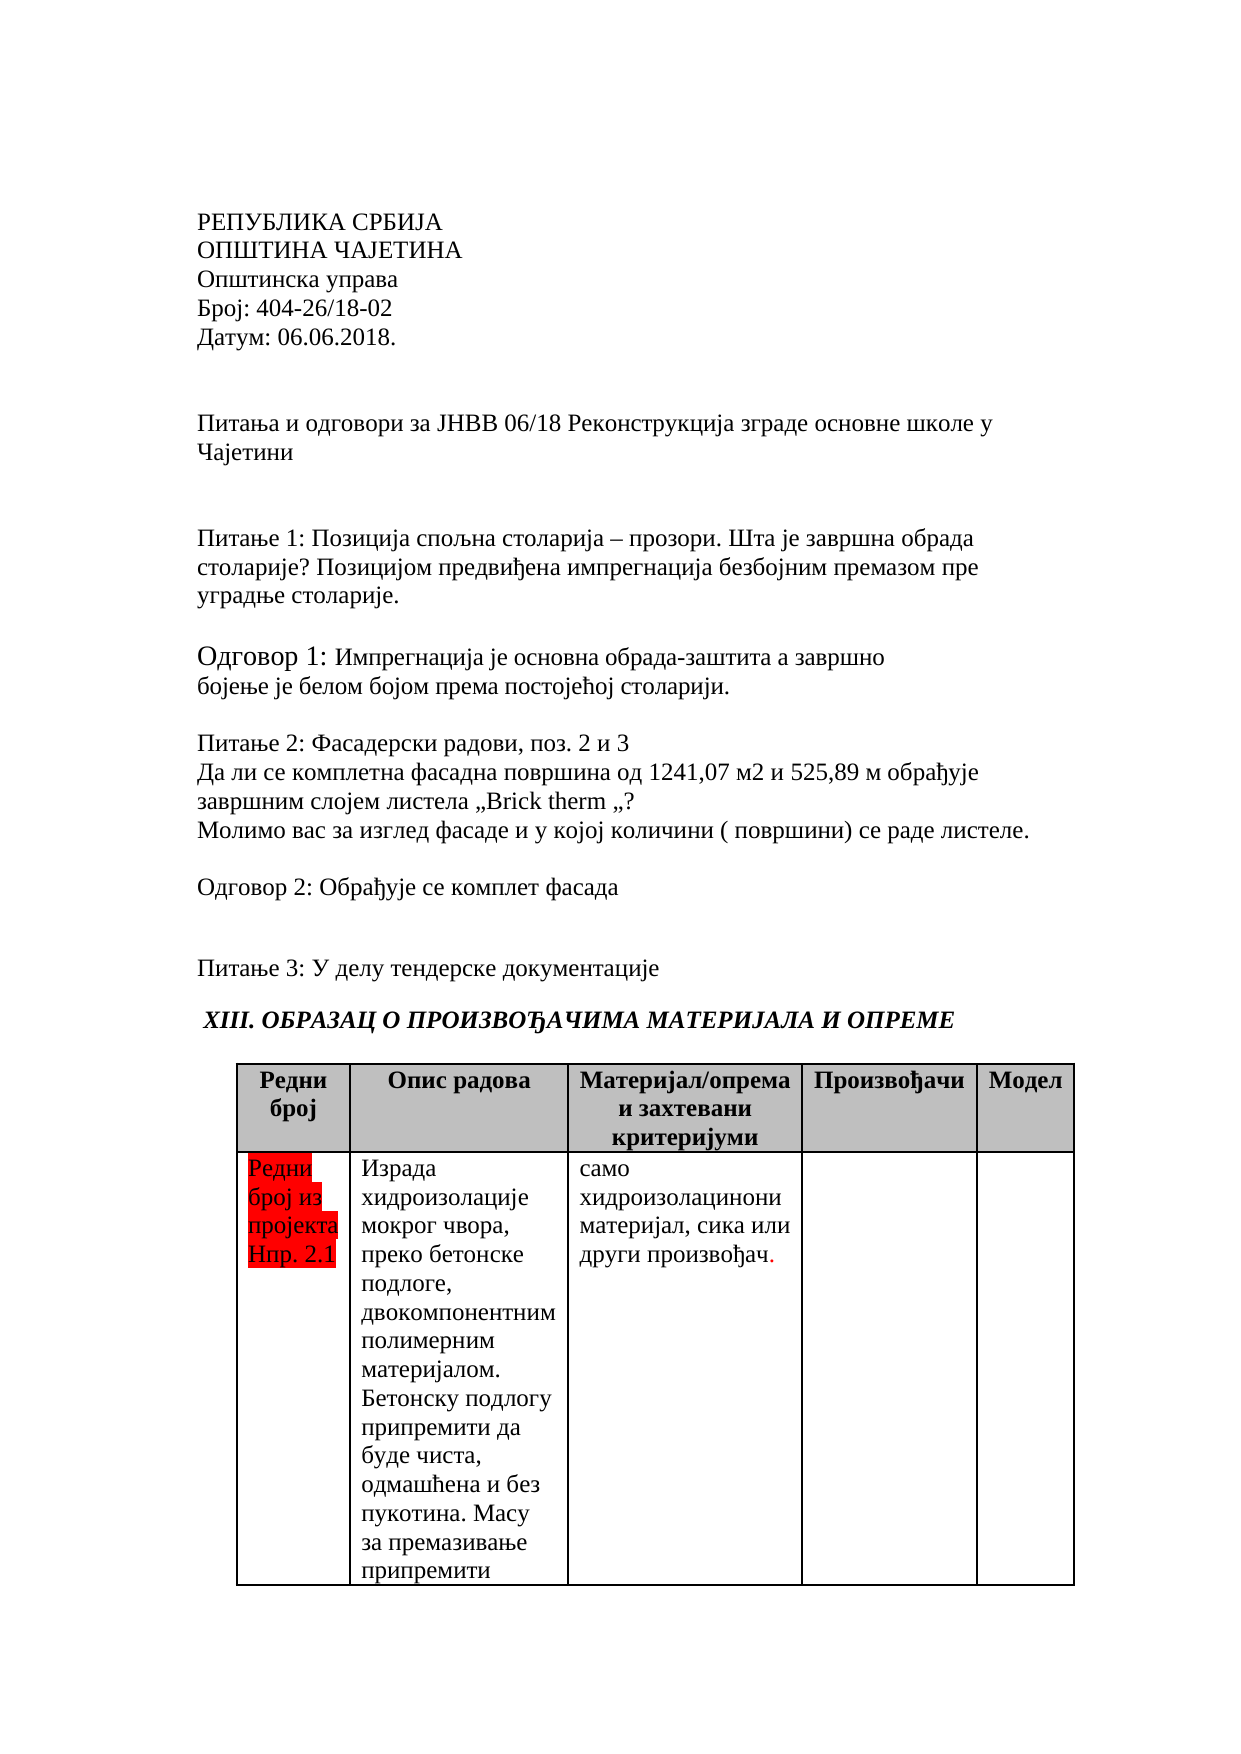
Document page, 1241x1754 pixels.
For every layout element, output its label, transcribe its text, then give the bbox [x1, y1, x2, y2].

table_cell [569, 1153, 801, 1584]
text Општинска управа [197, 264, 1053, 293]
text Датум: 06.06.2018. [197, 322, 1053, 351]
text Питања и одговори за ЈНВВ 06/18 Реконструкција зграде основне школе у Чајетини [197, 408, 1053, 466]
text Број: 404-26/18-02 [197, 293, 1053, 322]
text Питање 1: Позиција спољна столарија – прозори. Шта је завршна обрада столарије? Позицијом предвиђена импрегнација безбојним премазом пре уградње столарије. [197, 523, 1053, 609]
text XIII. ОБРАЗАЦ О ПРОИЗВОЂАЧИМА МАТЕРИЈАЛА И ОПРЕМЕ [197, 1003, 1053, 1034]
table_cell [238, 1153, 349, 1584]
text Да ли се комплетна фасадна површина од 1241,07 м2 и 525,89 м обрађује завршним слојем листела „Brick therm „? [197, 757, 1053, 815]
table_cell [978, 1153, 1073, 1584]
text Одговор 2: Обрађује се комплет фасада [197, 872, 1053, 901]
text Питање 2: Фасадерски радови, поз. 2 и 3 [197, 728, 1053, 757]
table_header Редни број [238, 1065, 349, 1151]
text Молимо вас за изглед фасаде и у којој количини ( површини) се раде листеле. [197, 815, 1053, 843]
text Одговор 1: Импрегнација је основна обрада-заштита а завршно бојење је белом бојом према постојећој столарији. [197, 639, 906, 700]
table_cell [803, 1153, 976, 1584]
table_header Модел [978, 1065, 1073, 1151]
table_header Материјал/опрема и захтевани критеријуми [569, 1065, 801, 1151]
table_header Опис радова [351, 1065, 567, 1151]
text РЕПУБЛИКА СРБИЈА [197, 207, 1053, 236]
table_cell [351, 1153, 567, 1584]
table_header Произвођачи [803, 1065, 976, 1151]
text Питање 3: У делу тендерске документације [197, 951, 1053, 982]
text ОПШТИНА ЧАЈЕТИНА [197, 236, 1053, 264]
